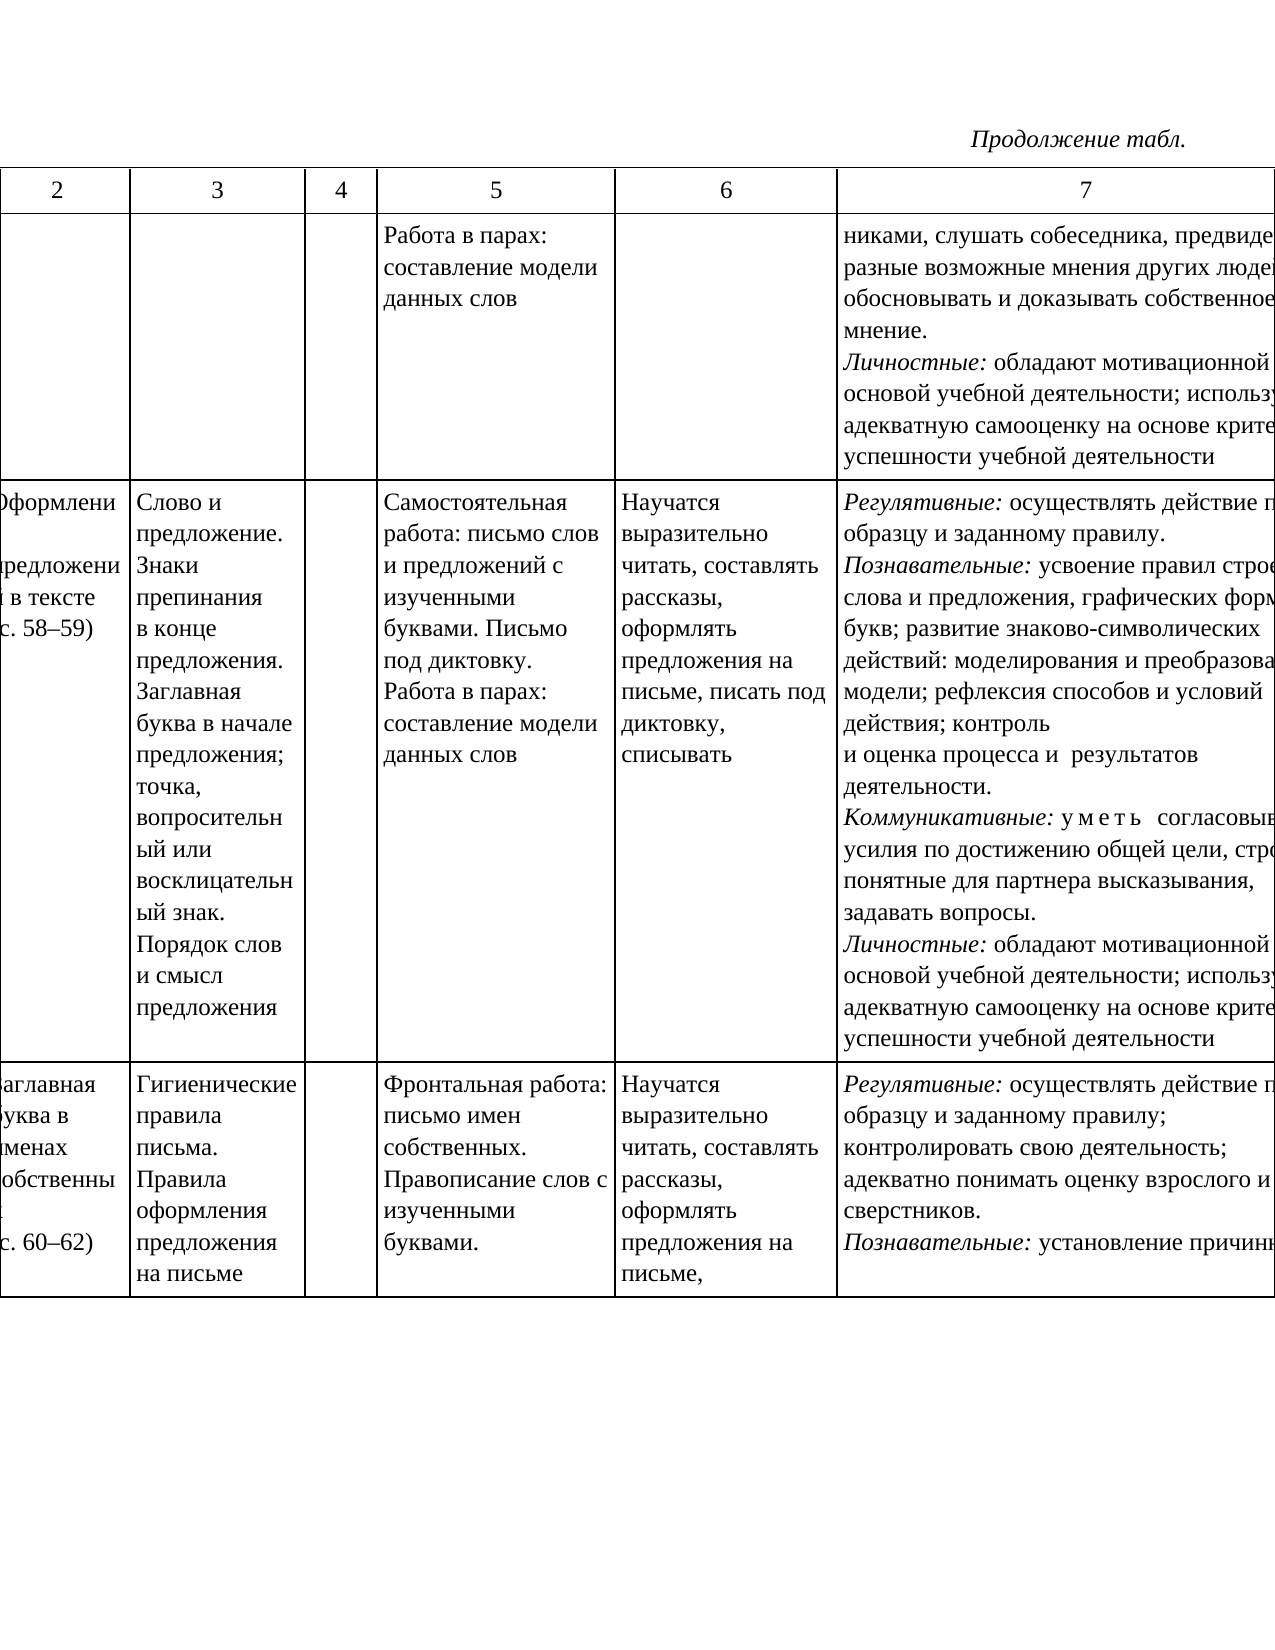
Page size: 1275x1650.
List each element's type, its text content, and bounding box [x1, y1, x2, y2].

table_cell [306, 214, 376, 479]
table_cell [306, 481, 376, 1061]
table_cell Самостоятельная работа: письмо слов и предложений с изученными буквами. Письмо под диктовку. Работа в парах: составление модели данных слов [378, 481, 614, 1061]
table_cell [306, 1063, 376, 1296]
table_cell [131, 214, 304, 479]
table_cell Регулятивные: осуществлять действие по образцу и заданному правилу; контролировать свою деятельность; адекватно понимать оценку взрослого и сверстников. Познавательные: установление причинно- [838, 1063, 1274, 1296]
table_header 4 [306, 168, 377, 212]
table_cell Регулятивные: осуществлять действие по образцу и заданному правилу. Познавательные: усвоение правил строения слова и предложения, графических форм букв; развитие знаково-символических действий: моделирования и преобразования модели; рефлексия способов и условий действия; контроль и оценка процесса и результатов деятельности. Коммуникативные: уметь согласовывать усилия по достижению общей цели, строить понятные для партнера высказывания, задавать вопросы. Личностные: обладают мотивационной основой учебной деятельности; используют адекватную самооценку на основе критерия успешности учебной деятельности [838, 481, 1274, 1061]
table_header 6 [616, 168, 837, 212]
table_cell Научатся выразительно читать, составлять рассказы, оформлять предложения на письме, [616, 1063, 836, 1296]
table_cell Гигиенические правила письма. Правила оформления предложения на письме [131, 1063, 304, 1296]
table_cell [616, 214, 836, 479]
table_cell Работа в парах: составление модели данных слов [378, 214, 614, 479]
table_cell Оформление предложений в тексте (с. 58–59) [1, 481, 129, 1061]
table_cell никами, слушать собеседника, предвидеть разные возможные мнения других людей, обосновывать и доказывать собственное мнение. Личностные: обладают мотивационной основой учебной деятельности; используют адекватную самооценку на основе критерия успешности учебной деятельности [838, 214, 1274, 479]
table_cell Научатся выразительно читать, составлять рассказы, оформлять предложения на письме, писать под диктовку, списывать [616, 481, 836, 1061]
table_header 7 [838, 168, 1275, 212]
table_cell Заглавная буква в именах собственных (с. 60–62) [1, 1063, 129, 1296]
table_cell [1, 214, 129, 479]
table_header 5 [378, 168, 615, 212]
table_header 3 [131, 168, 305, 212]
table_cell Слово и предложение. Знаки препинания в конце предложения. Заглавная буква в начале предложения; точка, вопросительный или восклицательный знак. Порядок слов и смысл предложения [131, 481, 304, 1061]
text Продолжение табл. [177, 124, 1186, 153]
table_header 2 [1, 168, 130, 212]
table_cell Фронтальная работа: письмо имен собственных. Правописание слов с изученными буквами. [378, 1063, 614, 1296]
